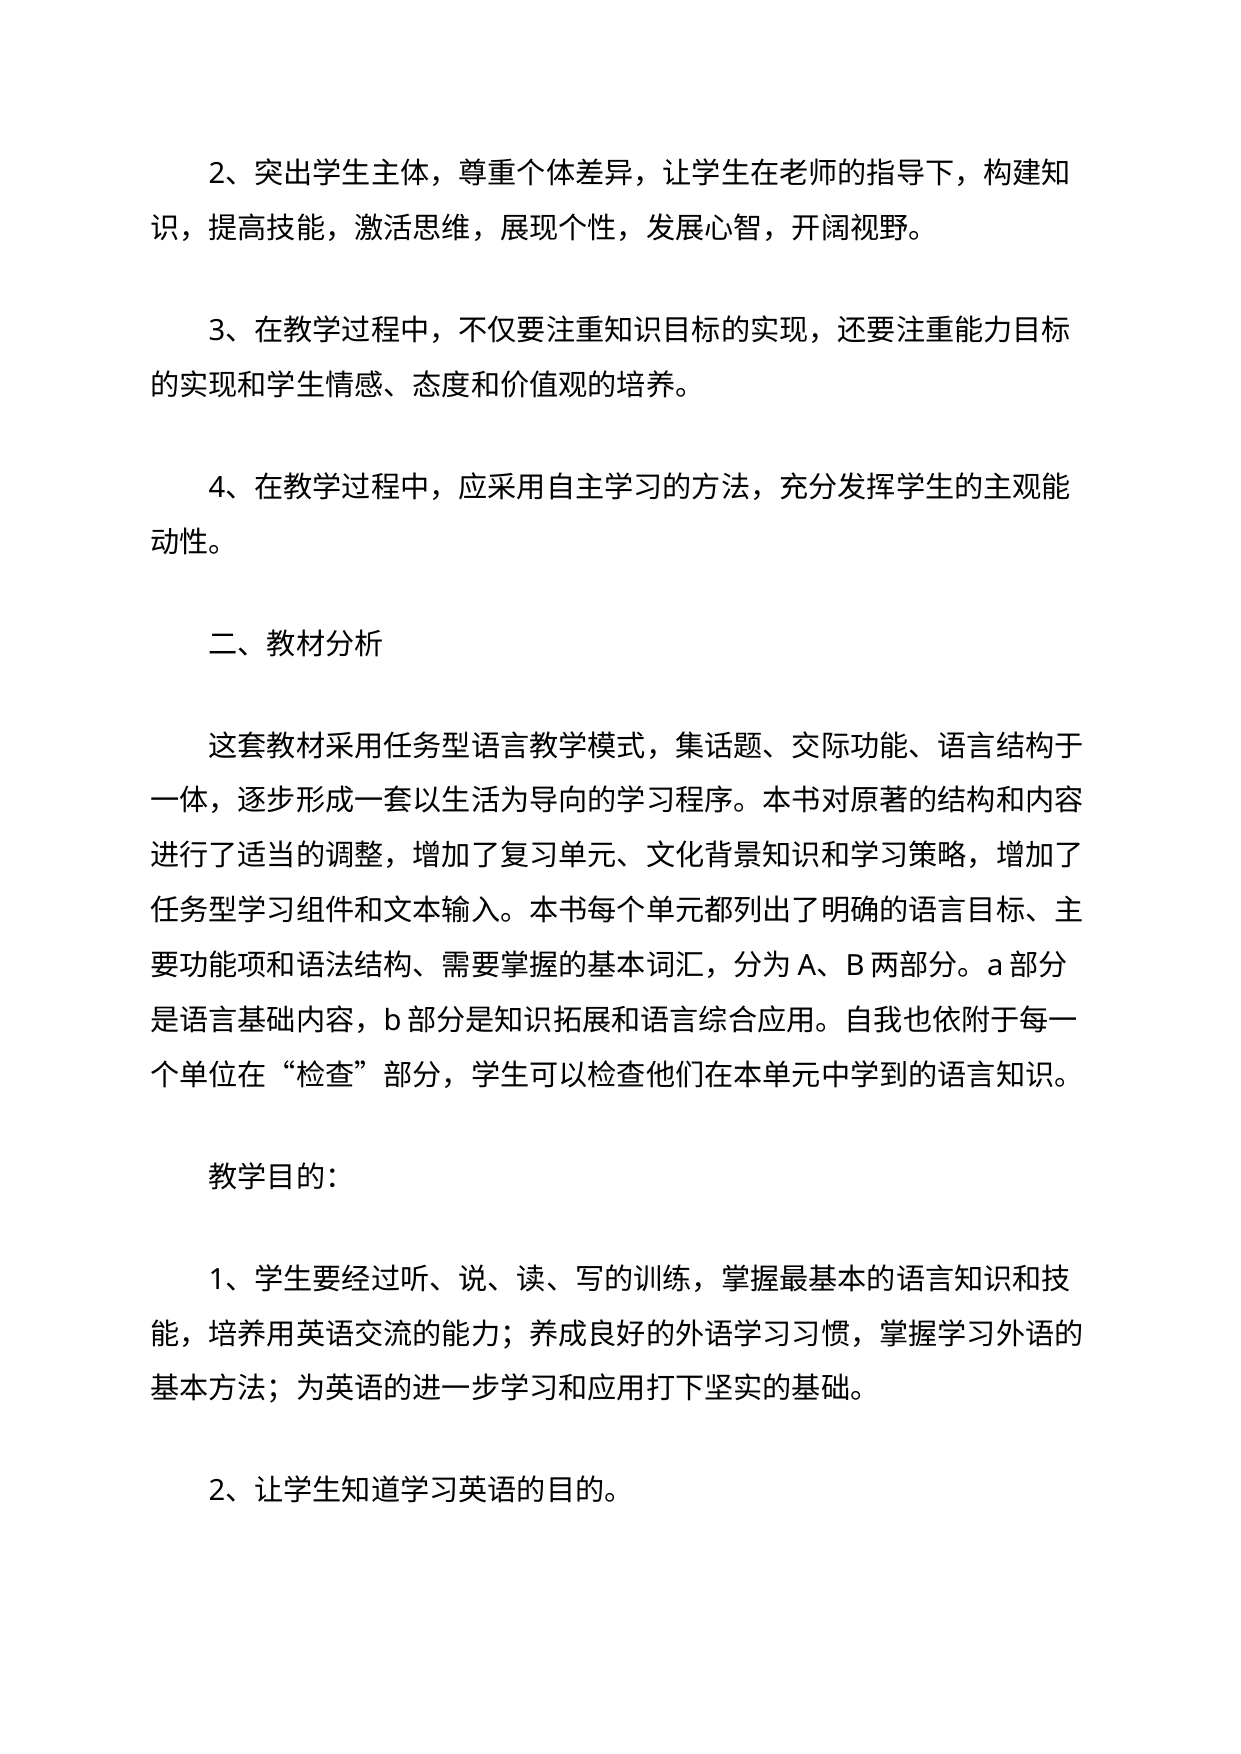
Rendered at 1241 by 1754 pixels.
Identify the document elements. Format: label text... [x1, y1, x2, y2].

text 这套教材采用任务型语言教学模式，集话题、交际功能、语言结构于一体，逐步形成一套以生活为导向的学习程序。本书对原著的结构和内容进行了适当的调整，增加了复习单元、文化背景知识和学习策略，增加了任务型学习组件和文本输入。本书每个单元都列出了明确的语言目标、主要功能项和语法结构、需要掌握的基本词汇，分为A、B两部分。a部分是语言基础内容，b部分是知识拓展和语言综合应用。自我也依附于每一个单位在“检查”部分，学生可以检查他们在本单元中学到的语言知识。 [150, 722, 1090, 1094]
text 4、在教学过程中，应采用自主学习的方法，充分发挥学生的主观能动性。 [150, 463, 1090, 561]
text 2、突出学生主体，尊重个体差异，让学生在老师的指导下，构建知识，提高技能，激活思维，展现个性，发展心智，开阔视野。 [150, 150, 1090, 247]
text 1、学生要经过听、说、读、写的训练，掌握最基本的语言知识和技能，培养用英语交流的能力；养成良好的外语学习习惯，掌握学习外语的基本方法；为英语的进一步学习和应用打下坚实的基础。 [150, 1255, 1090, 1407]
text 二、教材分析 [150, 620, 1090, 663]
text 3、在教学过程中，不仅要注重知识目标的实现，还要注重能力目标的实现和学生情感、态度和价值观的培养。 [150, 307, 1090, 404]
text 2、让学生知道学习英语的目的。 [150, 1467, 1090, 1509]
text 教学目的： [150, 1153, 1090, 1196]
